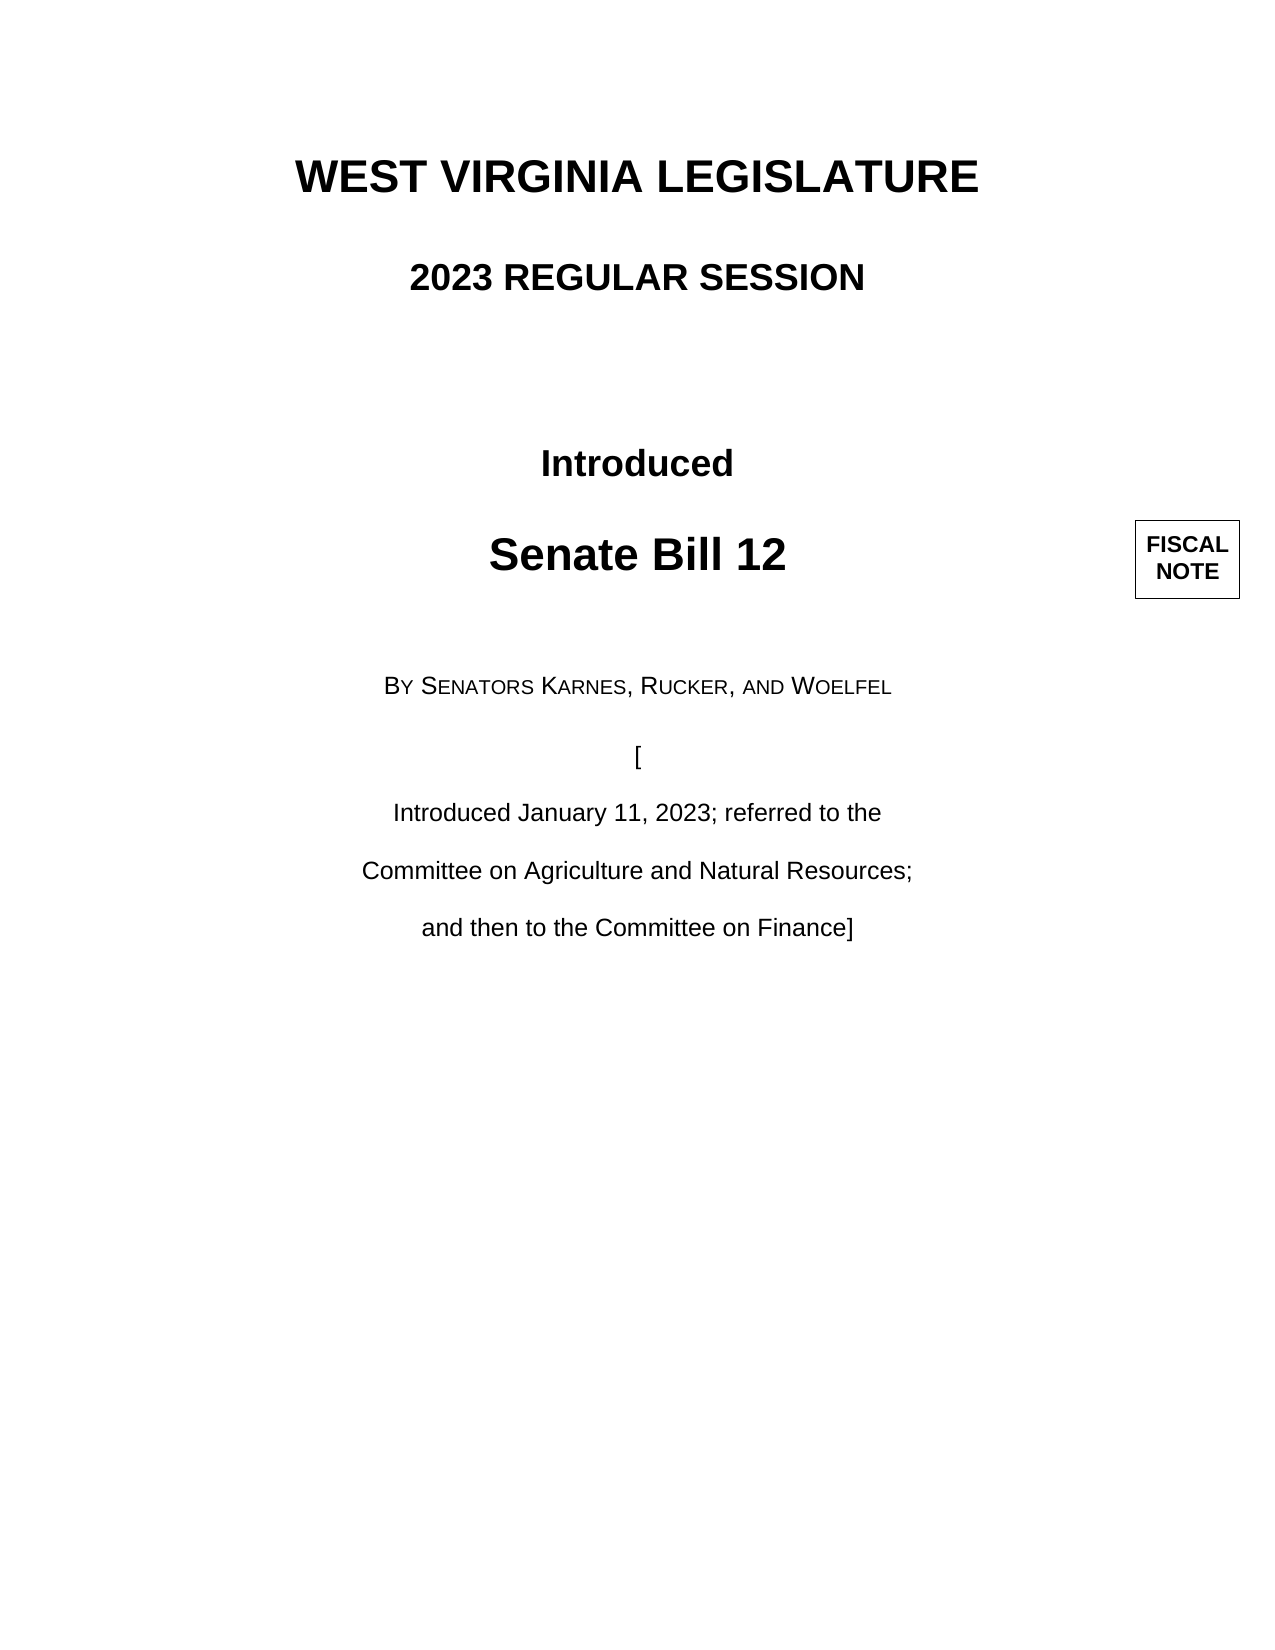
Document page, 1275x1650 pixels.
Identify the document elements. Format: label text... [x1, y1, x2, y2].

title WEST virginia legislature [150, 150, 1125, 203]
text [] [337, 741, 937, 942]
text By [337, 671, 937, 699]
title 2023 regular session [150, 255, 1125, 298]
text Bill [150, 528, 1125, 581]
